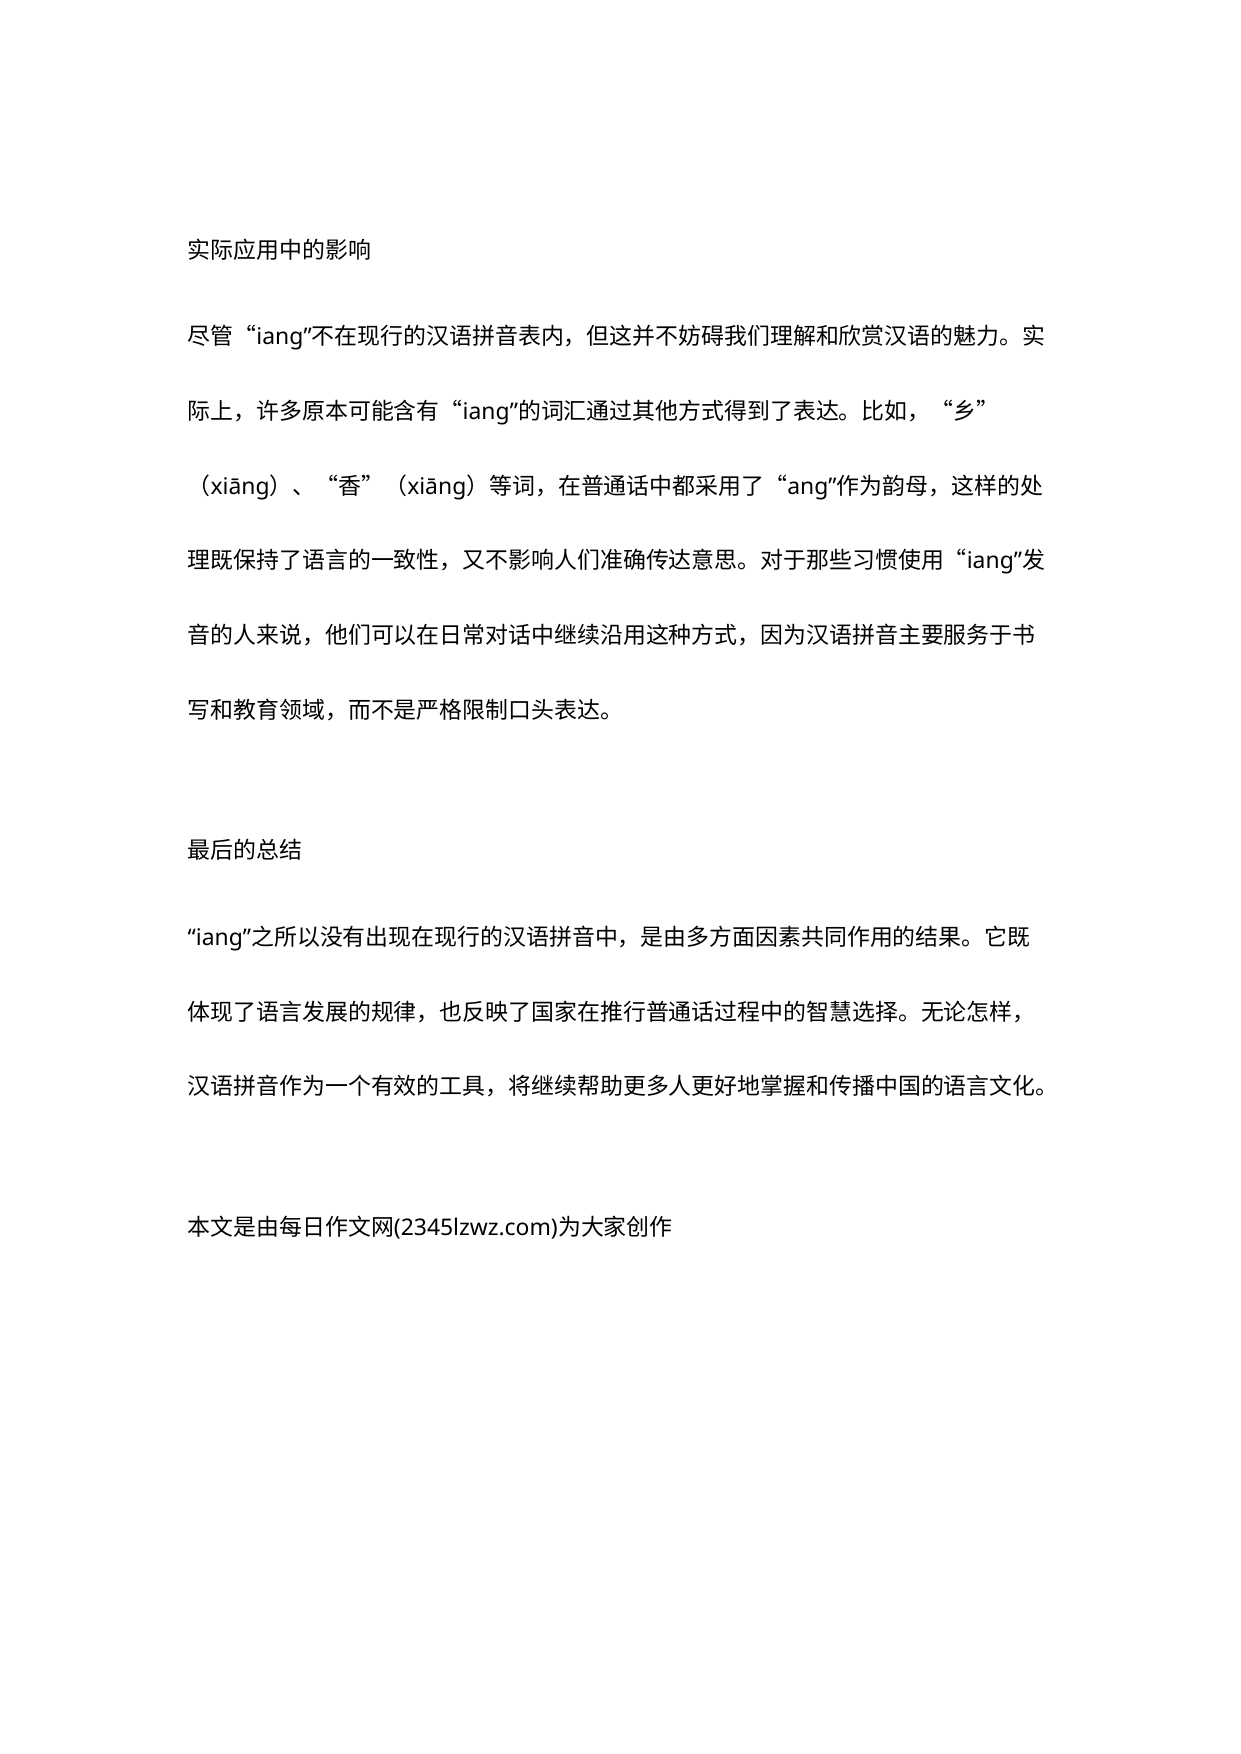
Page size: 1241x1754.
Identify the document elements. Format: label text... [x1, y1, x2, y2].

text 最后的总结 [187, 816, 1053, 881]
text “iang”之所以没有出现在现行的汉语拼音中，是由多方面因素共同作用的结果。它既体现了语言发展的规律，也反映了国家在推行普通话过程中的智慧选择。无论怎样，汉语拼音作为一个有效的工具，将继续帮助更多人更好地掌握和传播中国的语言文化。 [187, 903, 1053, 1117]
text 本文是由每日作文网(2345lzwz.com)为大家创作 [187, 1193, 1053, 1258]
text 尽管“iang”不在现行的汉语拼音表内，但这并不妨碍我们理解和欣赏汉语的魅力。实际上，许多原本可能含有“iang”的词汇通过其他方式得到了表达。比如，“乡”（xiāng）、“香”（xiāng）等词，在普通话中都采用了“ang”作为韵母，这样的处理既保持了语言的一致性，又不影响人们准确传达意思。对于那些习惯使用“iang”发音的人来说，他们可以在日常对话中继续沿用这种方式，因为汉语拼音主要服务于书写和教育领域，而不是严格限制口头表达。 [187, 302, 1053, 741]
text 实际应用中的影响 [187, 216, 1053, 281]
